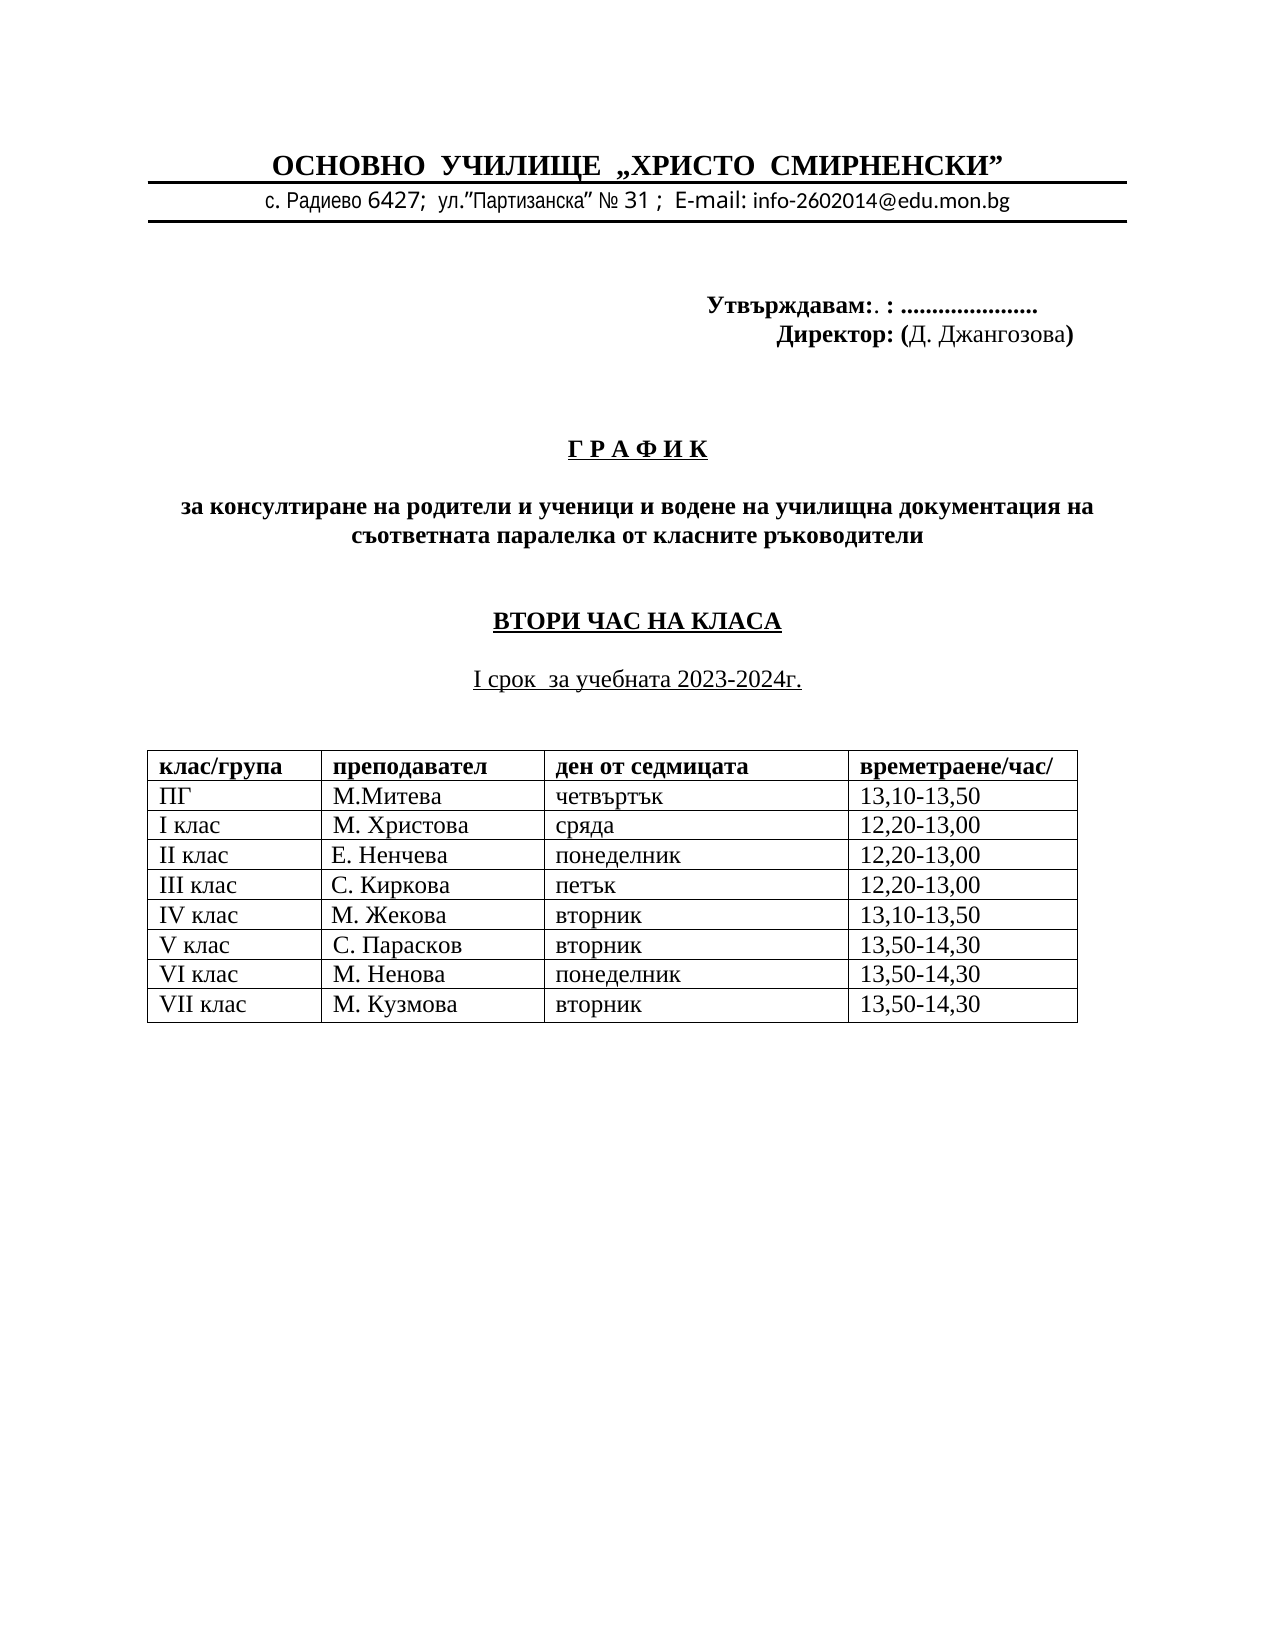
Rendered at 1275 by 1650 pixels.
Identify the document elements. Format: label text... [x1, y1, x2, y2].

table_header преподавател [322, 751, 544, 780]
table_cell III клас [148, 870, 321, 899]
table_cell М. Ненова [322, 960, 544, 988]
table_cell IV клас [148, 900, 321, 929]
table_cell четвъртък [545, 781, 848, 809]
table_cell вторник [545, 930, 848, 958]
table_cell М. Кузмова [322, 989, 544, 1022]
table_cell сряда [545, 811, 848, 839]
table_cell 12,20-13,00 [849, 840, 1077, 869]
table_cell понеделник [545, 960, 848, 988]
text за консултиране на родители и ученици и водене на училищна документация на съответната паралелка от класните ръководители [148, 491, 1127, 549]
text Директор: (Д. Джангозова) [148, 319, 1127, 347]
table_cell Е. Ненчева [322, 840, 544, 869]
table_header ден от седмицата [545, 751, 848, 780]
table_cell II клас [148, 840, 321, 869]
table_cell 13,50-14,30 [849, 930, 1077, 958]
table_cell 13,50-14,30 [849, 989, 1077, 1022]
text Утвърждавам:. : ...................... [148, 290, 1127, 319]
table_cell 13,50-14,30 [849, 960, 1077, 988]
text Г Р А Ф И К [148, 434, 1127, 462]
table_cell VI клас [148, 960, 321, 988]
table_cell 13,10-13,50 [849, 781, 1077, 809]
table_cell вторник [545, 989, 848, 1022]
table_cell М.Митева [322, 781, 544, 809]
text с. Радиево 6427; ул.”Партизанска” № 31 ; E-mail: info-2602014@edu.mon.bg [148, 184, 1127, 220]
table_cell понеделник [545, 840, 848, 869]
text ОСНОВНО УЧИЛИЩЕ „ХРИСТО СМИРНЕНСКИ” [148, 148, 1127, 181]
table_cell вторник [545, 900, 848, 929]
table_header клас/група [148, 751, 321, 780]
table_cell 12,20-13,00 [849, 870, 1077, 899]
table_cell ПГ [148, 781, 321, 809]
table_cell I клас [148, 811, 321, 839]
table_cell VII клас [148, 989, 321, 1022]
table_cell петък [545, 870, 848, 899]
table_cell С. Парасков [322, 930, 544, 958]
table_header времетраене/час/ [849, 751, 1077, 780]
table_cell V клас [148, 930, 321, 958]
table_cell М. Жекова [322, 900, 544, 929]
table_cell М. Христова [322, 811, 544, 839]
table_cell С. Киркова [322, 870, 544, 899]
text ВТОРИ ЧАС НА КЛАСА [148, 606, 1127, 635]
text I срок за учебната 2023-2024г. [148, 664, 1127, 692]
table_cell 12,20-13,00 [849, 811, 1077, 839]
table_cell 13,10-13,50 [849, 900, 1077, 929]
